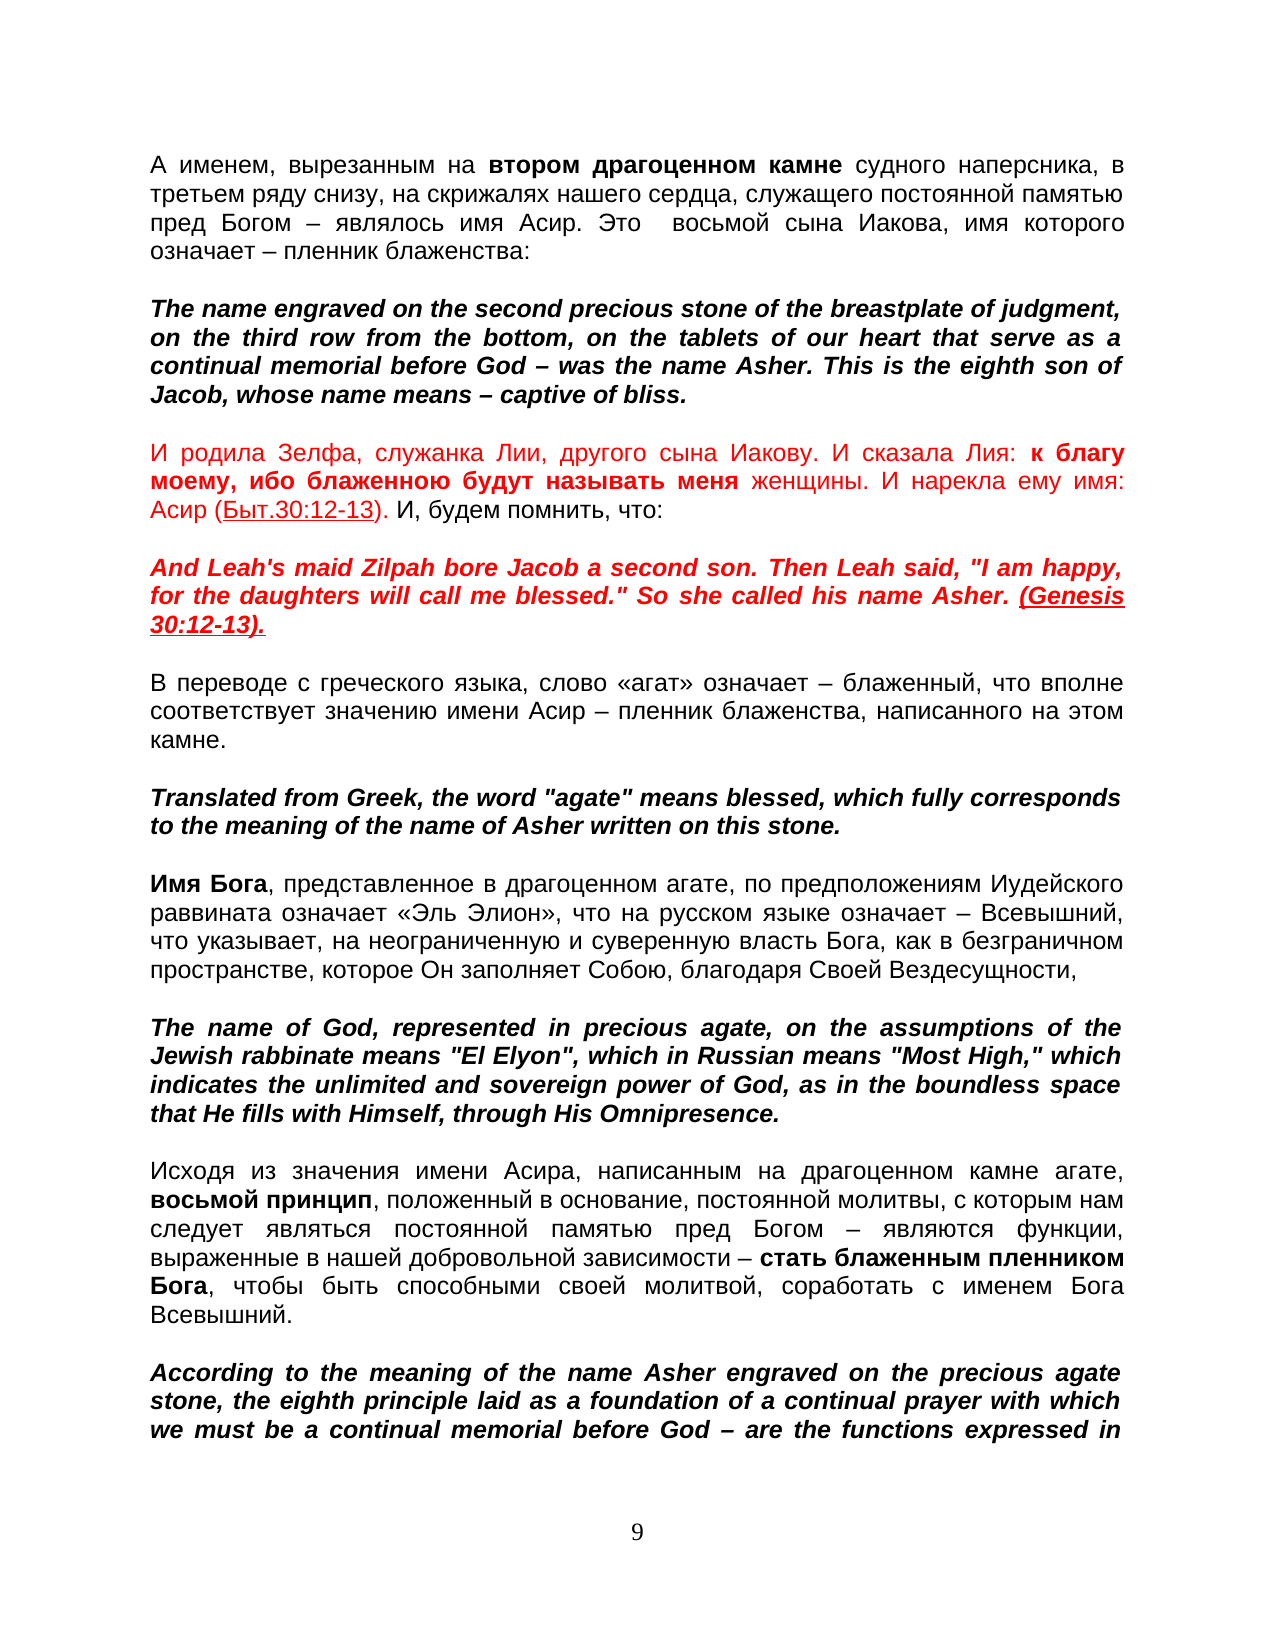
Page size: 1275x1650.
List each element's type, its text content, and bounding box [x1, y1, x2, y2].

text Имя Бога, представленное в драгоценном агате, по предположениям Иудейского раввината означает «Эль Элион», что на русском языке означает – Всевышний, что указывает, на неограниченную и суверенную власть Бога, как в безграничном пространстве, которое Он заполняет Собою, благодаря Своей Вездесущности, [150, 869, 1125, 984]
text И родила Зелфа, служанка Лии, другого сына Иакову. И сказала Лия: к благу моему, ибо блаженною будут называть меня женщины. И нарекла ему имя: Асир (Быт.30:12-13). И, будем помнить, что: [150, 437, 1125, 524]
text And Leah's maid Zilpah bore Jacob a second son. Then Leah said, "I am happy, for the daughters will call me blessed." So she called his name Asher. (Genesis 30:12-13). [150, 552, 1125, 639]
text The name engraved on the second precious stone of the breastplate of judgment, on the third row from the bottom, on the tablets of our heart that serve as a continual memorial before God – was the name Asher. This is the eighth son of Jacob, whose name means – captive of bliss. [150, 294, 1125, 409]
text А именем, вырезанным на втором драгоценном камне судного наперсника, в третьем ряду снизу, на скрижалях нашего сердца, служащего постоянной памятью пред Богом – являлось имя Асир. Это восьмой сына Иакова, имя которого означает – пленник блаженства: [150, 150, 1125, 265]
text Исходя из значения имени Асира, написанным на драгоценном камне агате, восьмой принцип, положенный в основание, постоянной молитвы, с которым нам следует являться постоянной памятью пред Богом – являются функции, выраженные в нашей добровольной зависимости – стать блаженным пленником Бога, чтобы быть способными своей молитвой, соработать с именем Бога Всевышний. [150, 1156, 1125, 1329]
text Translated from Greek, the word "agate" means blessed, which fully corresponds to the meaning of the name of Asher written on this stone. [150, 782, 1125, 840]
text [150, 1357, 1125, 1444]
text В переводе с греческого языка, слово «агат» означает – блаженный, что вполне соответствует значению имени Асир – пленник блаженства, написанного на этом камне. [150, 667, 1125, 754]
text The name of God, represented in precious agate, on the assumptions of the Jewish rabbinate means "El Elyon", which in Russian means "Most High," which indicates the unlimited and sovereign power of God, as in the boundless space that He fills with Himself, through His Omnipresence. [150, 1012, 1125, 1127]
